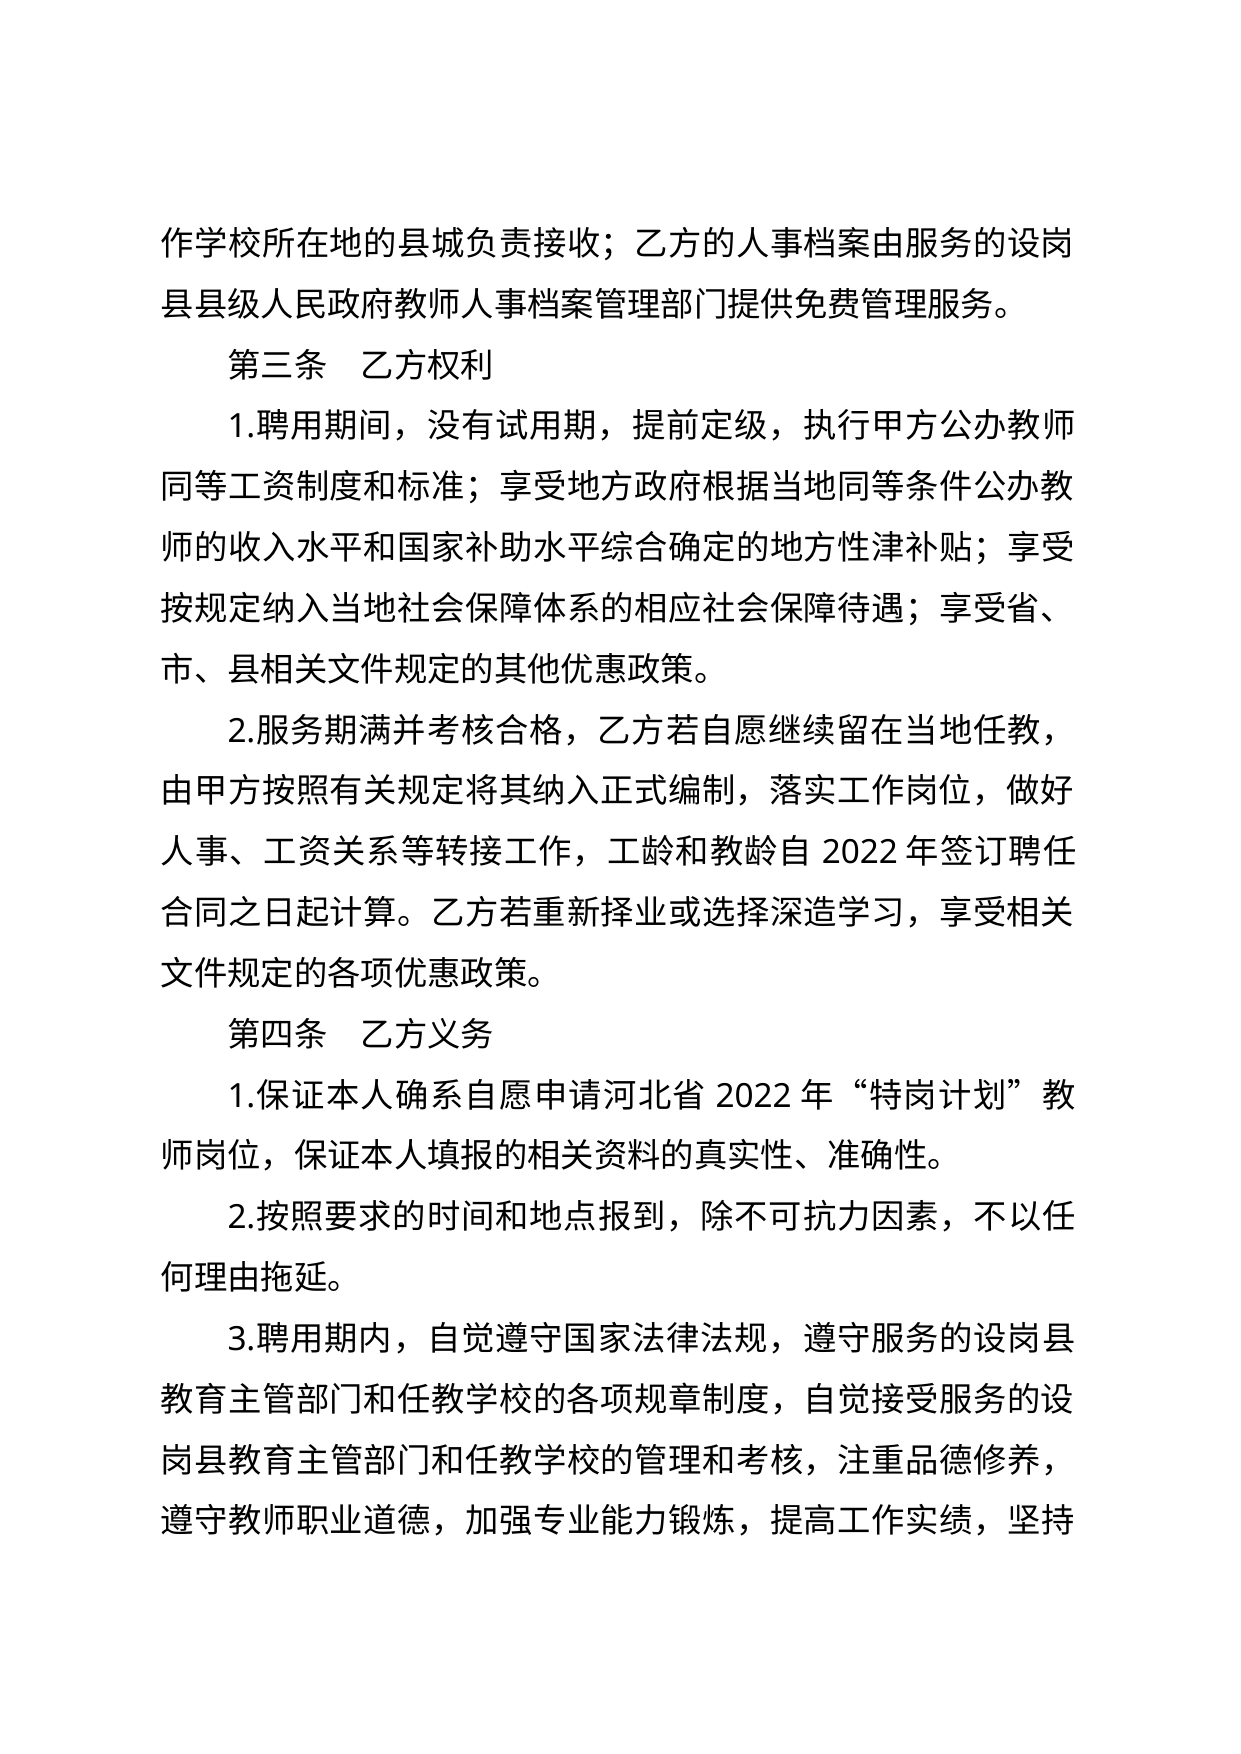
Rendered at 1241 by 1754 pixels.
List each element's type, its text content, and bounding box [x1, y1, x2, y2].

text 2.服务期满并考核合格，乙方若自愿继续留在当地任教，由甲方按照有关规定将其纳入正式编制，落实工作岗位，做好人事、工资关系等转接工作，工龄和教龄自2022年签订聘任合同之日起计算。乙方若重新择业或选择深造学习，享受相关文件规定的各项优惠政策。 [161, 693, 1077, 997]
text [161, 1302, 1077, 1545]
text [161, 207, 1077, 328]
text 第三条 乙方权利 [161, 328, 1077, 389]
text 2.按照要求的时间和地点报到，除不可抗力因素，不以任何理由拖延。 [161, 1180, 1077, 1302]
text 第四条 乙方义务 [161, 997, 1077, 1058]
text 1.聘用期间，没有试用期，提前定级，执行甲方公办教师同等工资制度和标准；享受地方政府根据当地同等条件公办教师的收入水平和国家补助水平综合确定的地方性津补贴；享受按规定纳入当地社会保障体系的相应社会保障待遇；享受省、市、县相关文件规定的其他优惠政策。 [161, 389, 1077, 693]
text 1.保证本人确系自愿申请河北省2022年“特岗计划”教师岗位，保证本人填报的相关资料的真实性、准确性。 [161, 1058, 1077, 1180]
